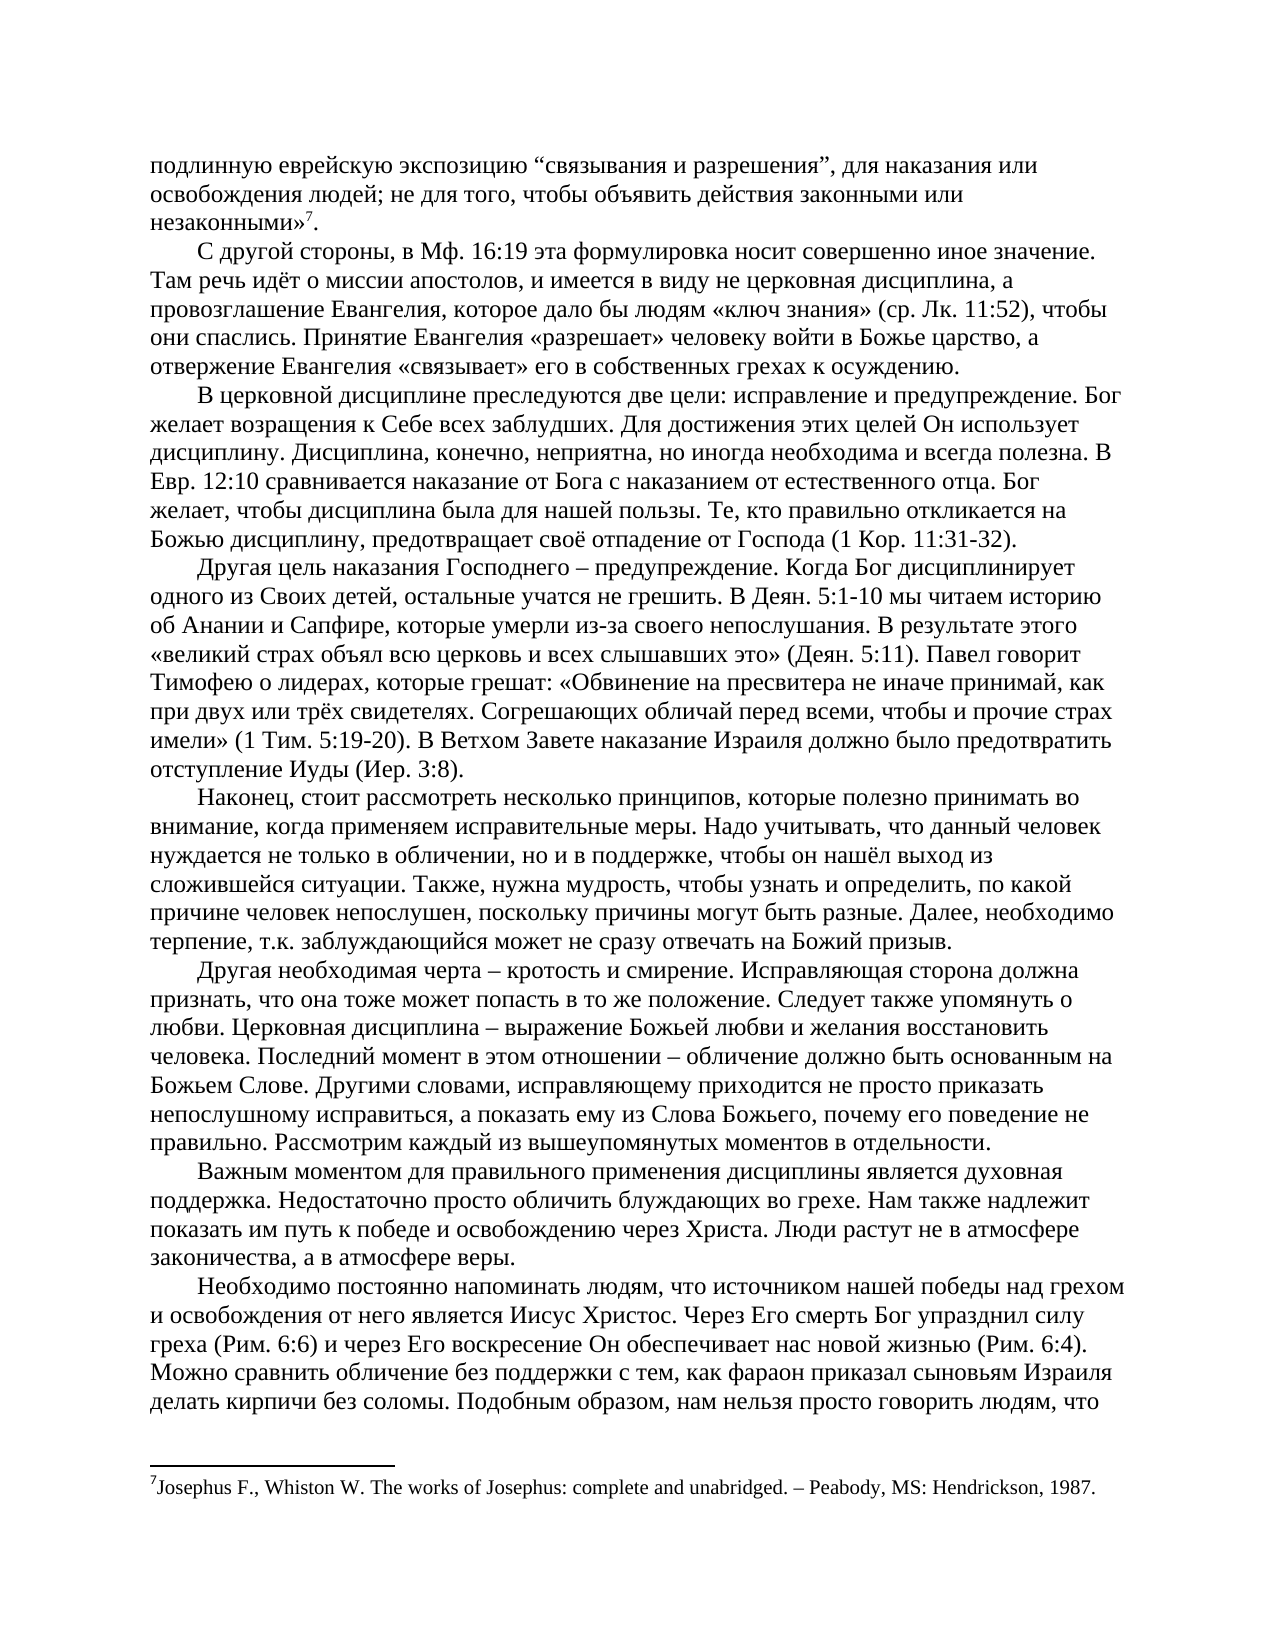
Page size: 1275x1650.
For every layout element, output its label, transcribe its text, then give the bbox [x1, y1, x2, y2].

text Другая цель наказания Господнего – предупреждение. Когда Бог дисциплинирует одного из Своих детей, остальные учатся не грешить. В Деян. 5:1-10 мы читаем историю об Анании и Сапфире, которые умерли из-за своего непослушания. В результате этого «великий страх объял всю церковь и всех слышавших это» (Деян. 5:11). Павел говорит Тимофею о лидерах, которые грешат: «Обвинение на пресвитера не иначе принимай, как при двух или трёх свидетелях. Согрешающих обличай перед всеми, чтобы и прочие страх имели» (1 Тим. 5:19-20). В Ветхом Завете наказание Израиля должно было предотвратить отступление Иуды (Иер. 3:8). [150, 552, 1125, 782]
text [150, 150, 1125, 236]
text Другая необходимая черта – кротость и смирение. Исправляющая сторона должна признать, что она тоже может попасть в то же положение. Следует также упомянуть о любви. Церковная дисциплина – выражение Божьей любви и желания восстановить человека. Последний момент в этом отношении – обличение должно быть основанным на Божьем Слове. Другими словами, исправляющему приходится не просто приказать непослушному исправиться, а показать ему из Слова Божьего, почему его поведение не правильно. Рассмотрим каждый из вышеупомянутых моментов в отдельности. [150, 955, 1125, 1156]
text С другой стороны, в Мф. 16:19 эта формулировка носит совершенно иное значение. Там речь идёт о миссии апостолов, и имеется в виду не церковная дисциплина, а провозглашение Евангелия, которое дало бы людям «ключ знания» (ср. Лк. 11:52), чтобы они спаслись. Принятие Евангелия «разрешает» человеку войти в Божье царство, а отвержение Евангелия «связывает» его в собственных грехах к осуждению. [150, 236, 1125, 380]
text В церковной дисциплине преследуются две цели: исправление и предупреждение. Бог желает возращения к Себе всех заблудших. Для достижения этих целей Он использует дисциплину. Дисциплина, конечно, неприятна, но иногда необходима и всегда полезна. В Евр. 12:10 сравнивается наказание от Бога с наказанием от естественного отца. Бог желает, чтобы дисциплина была для нашей пользы. Те, кто правильно откликается на Божью дисциплину, предотвращает своё отпадение от Господа (1 Кор. 11:31-32). [150, 380, 1125, 552]
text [150, 1271, 1125, 1415]
text Наконец, стоит рассмотреть несколько принципов, которые полезно принимать во внимание, когда применяем исправительные меры. Надо учитывать, что данный человек нуждается не только в обличении, но и в поддержке, чтобы он нашёл выход из сложившейся ситуации. Также, нужна мудрость, чтобы узнать и определить, по какой причине человек непослушен, поскольку причины могут быть разные. Далее, необходимо терпение, т.к. заблуждающийся может не сразу отвечать на Божий призыв. [150, 782, 1125, 955]
text Важным моментом для правильного применения дисциплины является духовная поддержка. Недостаточно просто обличить блуждающих во грехе. Нам также надлежит показать им путь к победе и освобождению через Христа. Люди растут не в атмосфере законичества, а в атмосфере веры. [150, 1156, 1125, 1271]
